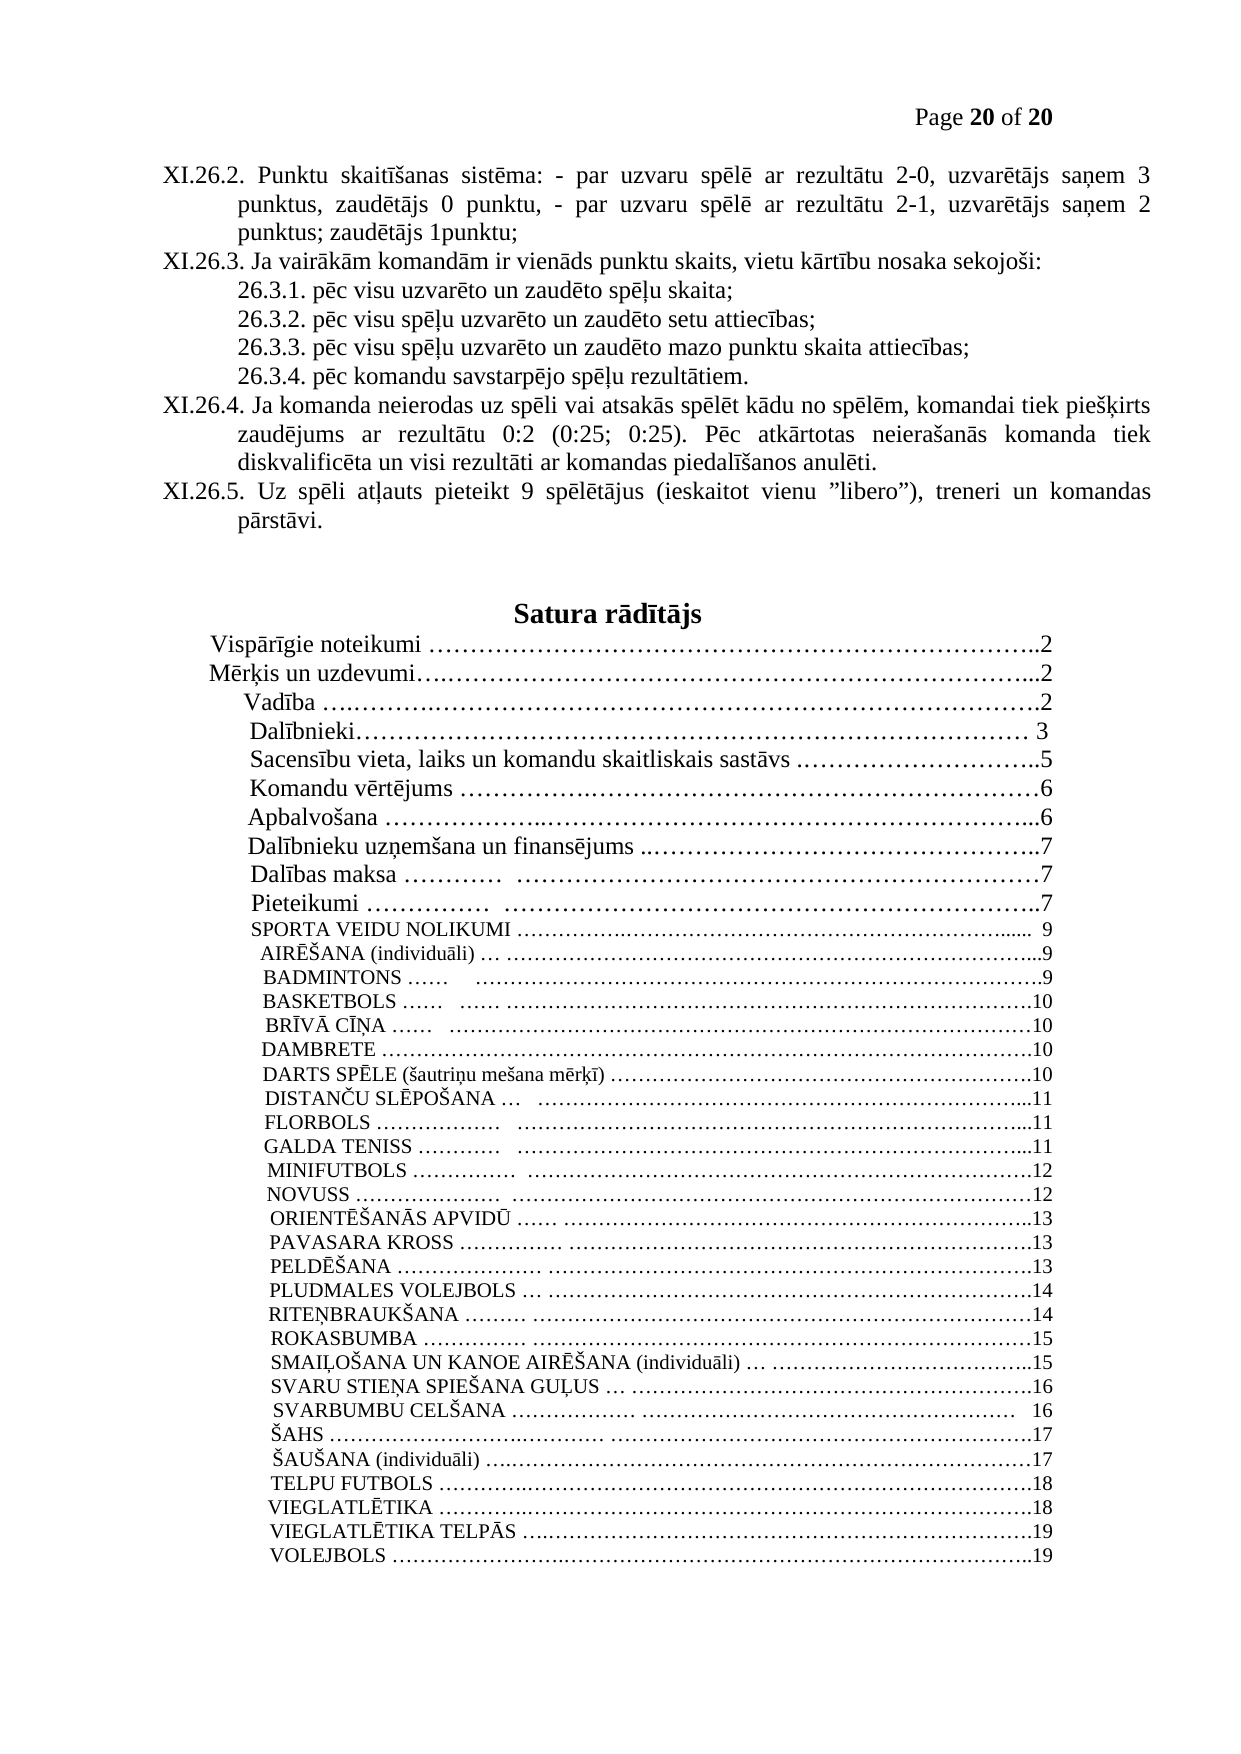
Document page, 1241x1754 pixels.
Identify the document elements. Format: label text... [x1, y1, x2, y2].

text XI.26.2. Punktu skaitīšanas sistēma: - par uzvaru spēlē ar rezultātu 2-0, uzvarētājs saņem 3 punktus, zaudētājs 0 punktu, - par uzvaru spēlē ar rezultātu 2-1, uzvarētājs saņem 2 punktus; zaudētājs 1punktu; [162, 160, 1152, 246]
text Dalībnieku uzņemšana un finansējums ..………………………………………..7 [162, 831, 1053, 859]
text SVARBUMBU CELŠANA ……………… ……………………………………………… 16 [162, 1398, 1053, 1422]
text Sacensību vieta, laiks un komandu skaitliskais sastāvs .………………………..5 [162, 744, 1053, 773]
text VIEGLATLĒTIKA TELPĀS ….…………………………………………………………….19 [162, 1519, 1053, 1543]
text BASKETBOLS …… …… ………………………………………………………………….10 [162, 989, 1053, 1013]
text 26.3.1. pēc visu uzvarēto un zaudēto spēļu skaita; [162, 275, 1152, 304]
text PAVASARA KROSS …………… ………………………………………………………….13 [162, 1230, 1053, 1254]
text AIRĒŠANA (individuāli) … …………………………………………………………………...9 [162, 941, 1053, 965]
text FLORBOLS ……………… ………………………………………………………………...11 [162, 1109, 1053, 1134]
text Vadība ….……….……………………………………………………………….2 [162, 687, 1053, 716]
text ROKASBUMBA …………… ………………………………………………………………15 [162, 1326, 1053, 1350]
text Mērķis un uzdevumi….……………………………………………………………...2 [162, 658, 1053, 687]
text VOLEJBOLS …………………….…………………………………………………………..19 [162, 1543, 1053, 1567]
text Komandu vērtējums …………….………………………………………………6 [162, 773, 1053, 802]
text Satura rādītājs [162, 596, 1053, 629]
text BRĪVĀ CĪŅA …… …………………………………………………………………………10 [162, 1013, 1053, 1037]
text XI.26.4. Ja komanda neierodas uz spēli vai atsakās spēlēt kādu no spēlēm, komandai tiek piešķirts zaudējums ar rezultātu 0:2 (0:25; 0:25). Pēc atkārtotas neierašanās komanda tiek diskvalificēta un visi rezultāti ar komandas piedalīšanos anulēti. [162, 390, 1152, 476]
text XI.26.3. Ja vairākām komandām ir vienāds punktu skaits, vietu kārtību nosaka sekojoši: [162, 246, 1152, 275]
text Vispārīgie noteikumi ………………………………………………………………..2 [162, 629, 1053, 658]
text Apbalvošana ………………..…………………………………………………...6 [162, 802, 1053, 831]
text Pieteikumi …………… ………………………………………………………..7 [162, 888, 1053, 917]
text PELDĒŠANA ………………… …………………………………………………………….13 [162, 1254, 1053, 1278]
text Dalībnieki……………………………………………………………………… 3 [162, 716, 1048, 744]
text Dalības maksa ………… ………………………………………………………7 [162, 859, 1053, 888]
text 26.3.2. pēc visu spēļu uzvarēto un zaudēto setu attiecības; [162, 304, 1152, 332]
text VIEGLATLĒTIKA ………….……………………………………………………………….18 [162, 1494, 1053, 1519]
text NOVUSS ………………… …………………………………………………………………12 [162, 1182, 1053, 1206]
text DAMBRETE ………………………………………………………………………………….10 [162, 1037, 1053, 1061]
text SVARU STIEŅA SPIEŠANA GUĻUS … ………………………………………………….16 [162, 1374, 1053, 1398]
text ŠAHS ……………………….………… …………………………………………………….17 [162, 1422, 1053, 1446]
text ORIENTĒŠANĀS APVIDŪ …… …………………………………………………………..13 [162, 1206, 1053, 1230]
text BADMINTONS …… ……………………………………………………………………….9 [162, 965, 1053, 989]
text SMAIĻOŠANA UN KANOE AIRĒŠANA (individuāli) … ………………………………..15 [162, 1350, 1053, 1374]
text 26.3.4. pēc komandu savstarpējo spēļu rezultātiem. [162, 361, 1152, 390]
text SPORTA VEIDU NOLIKUMI …………….………………………………………………...... 9 [162, 917, 1053, 941]
text PLUDMALES VOLEJBOLS … …………………………………………………………….14 [162, 1278, 1053, 1302]
text RITEŅBRAUKŠANA ……… ………………………………………………………………14 [162, 1302, 1053, 1326]
text GALDA TENISS ………… ………………………………………………………………...11 [162, 1134, 1053, 1158]
text DISTANČU SLĒPOŠANA … ……………………………………………………………...11 [162, 1086, 1053, 1109]
text ŠAUŠANA (individuāli) ….…………………………………………………………………17 [162, 1446, 1053, 1471]
text MINIFUTBOLS …………… ……………………………………………………………….12 [162, 1158, 1053, 1182]
text 26.3.3. pēc visu spēļu uzvarēto un zaudēto mazo punktu skaita attiecības; [162, 332, 1152, 361]
text TELPU FUTBOLS ………….……………………………………………………………….18 [162, 1471, 1053, 1494]
text XI.26.5. Uz spēli atļauts pieteikt 9 spēlētājus (ieskaitot vienu ”libero”), treneri un komandas pārstāvi. [162, 476, 1152, 534]
text DARTS SPĒLE (šautriņu mešana mērķī) …………………………………………………….10 [162, 1061, 1053, 1086]
